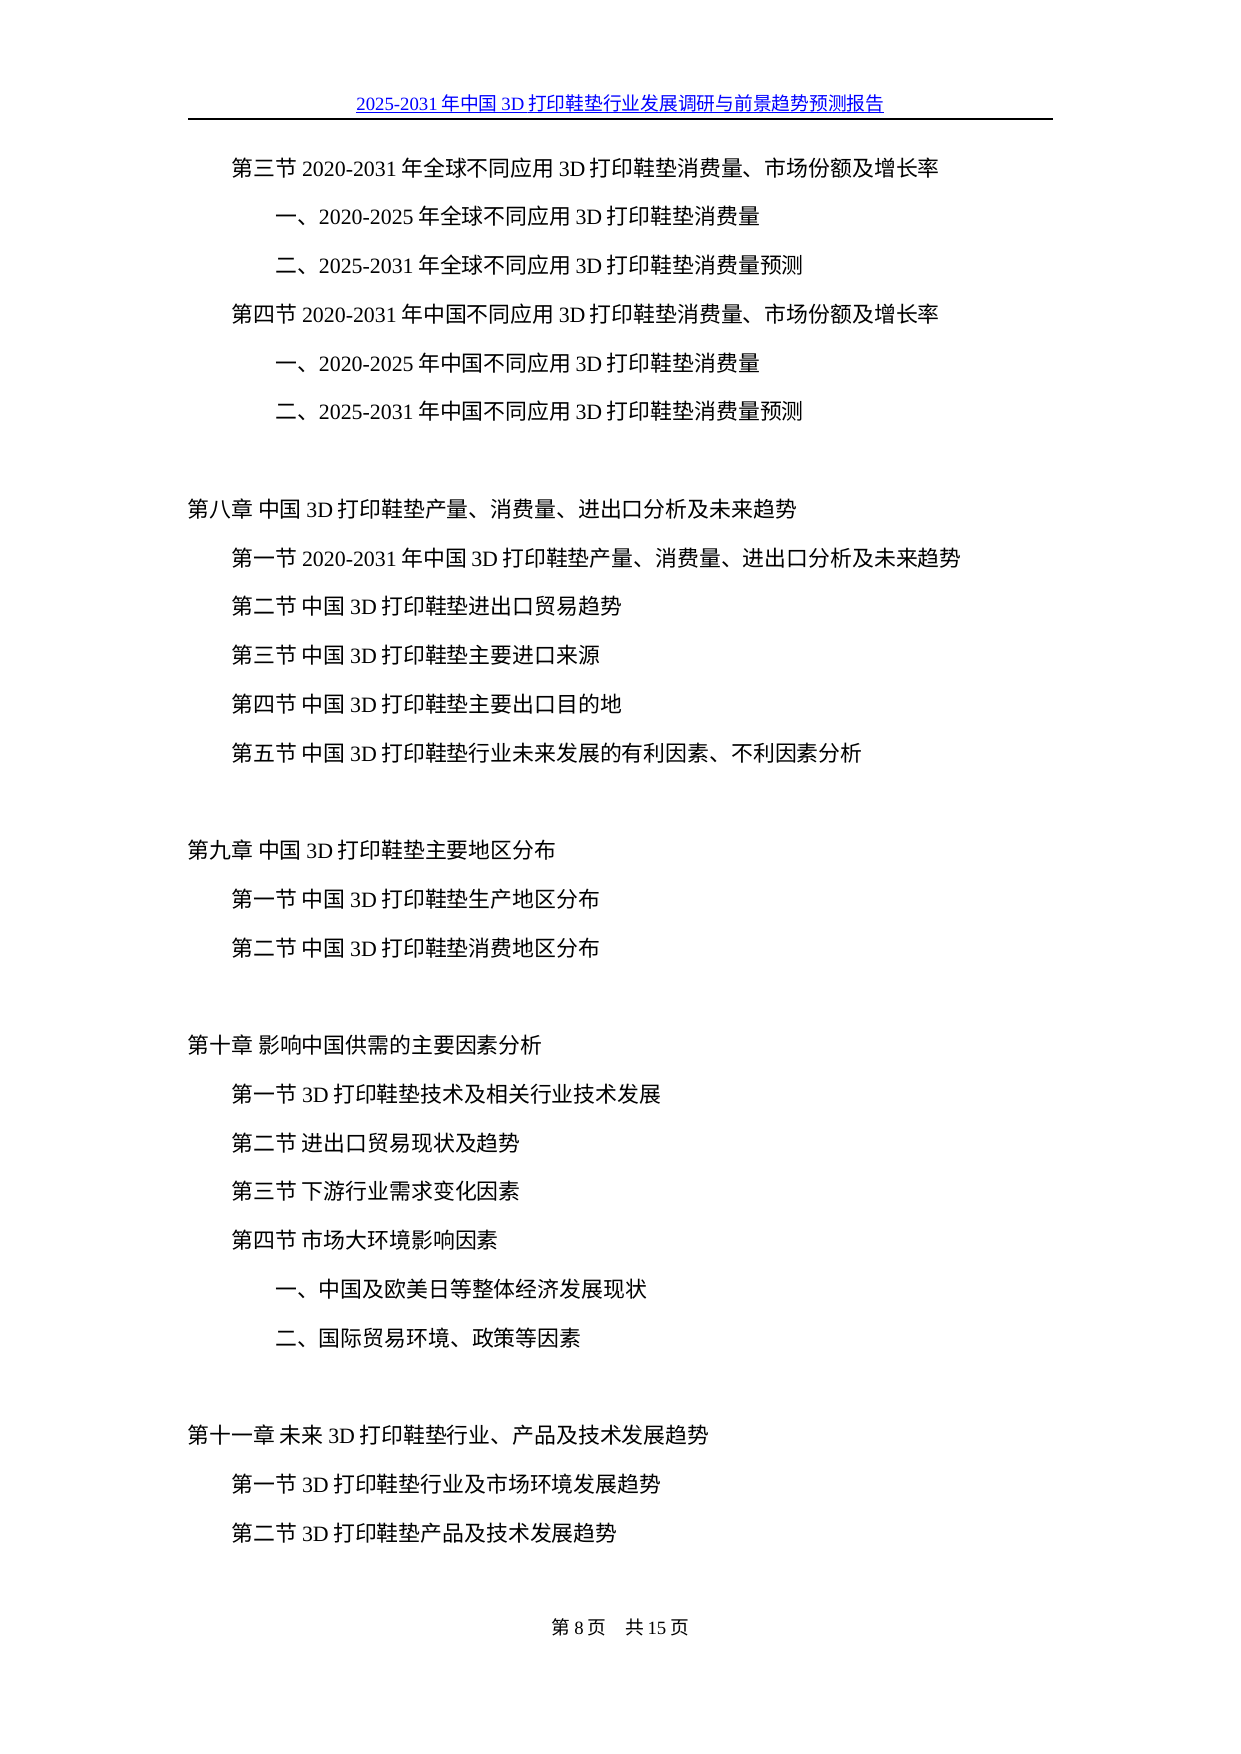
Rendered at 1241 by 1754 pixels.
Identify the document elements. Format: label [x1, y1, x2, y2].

text [187, 150, 1053, 1548]
